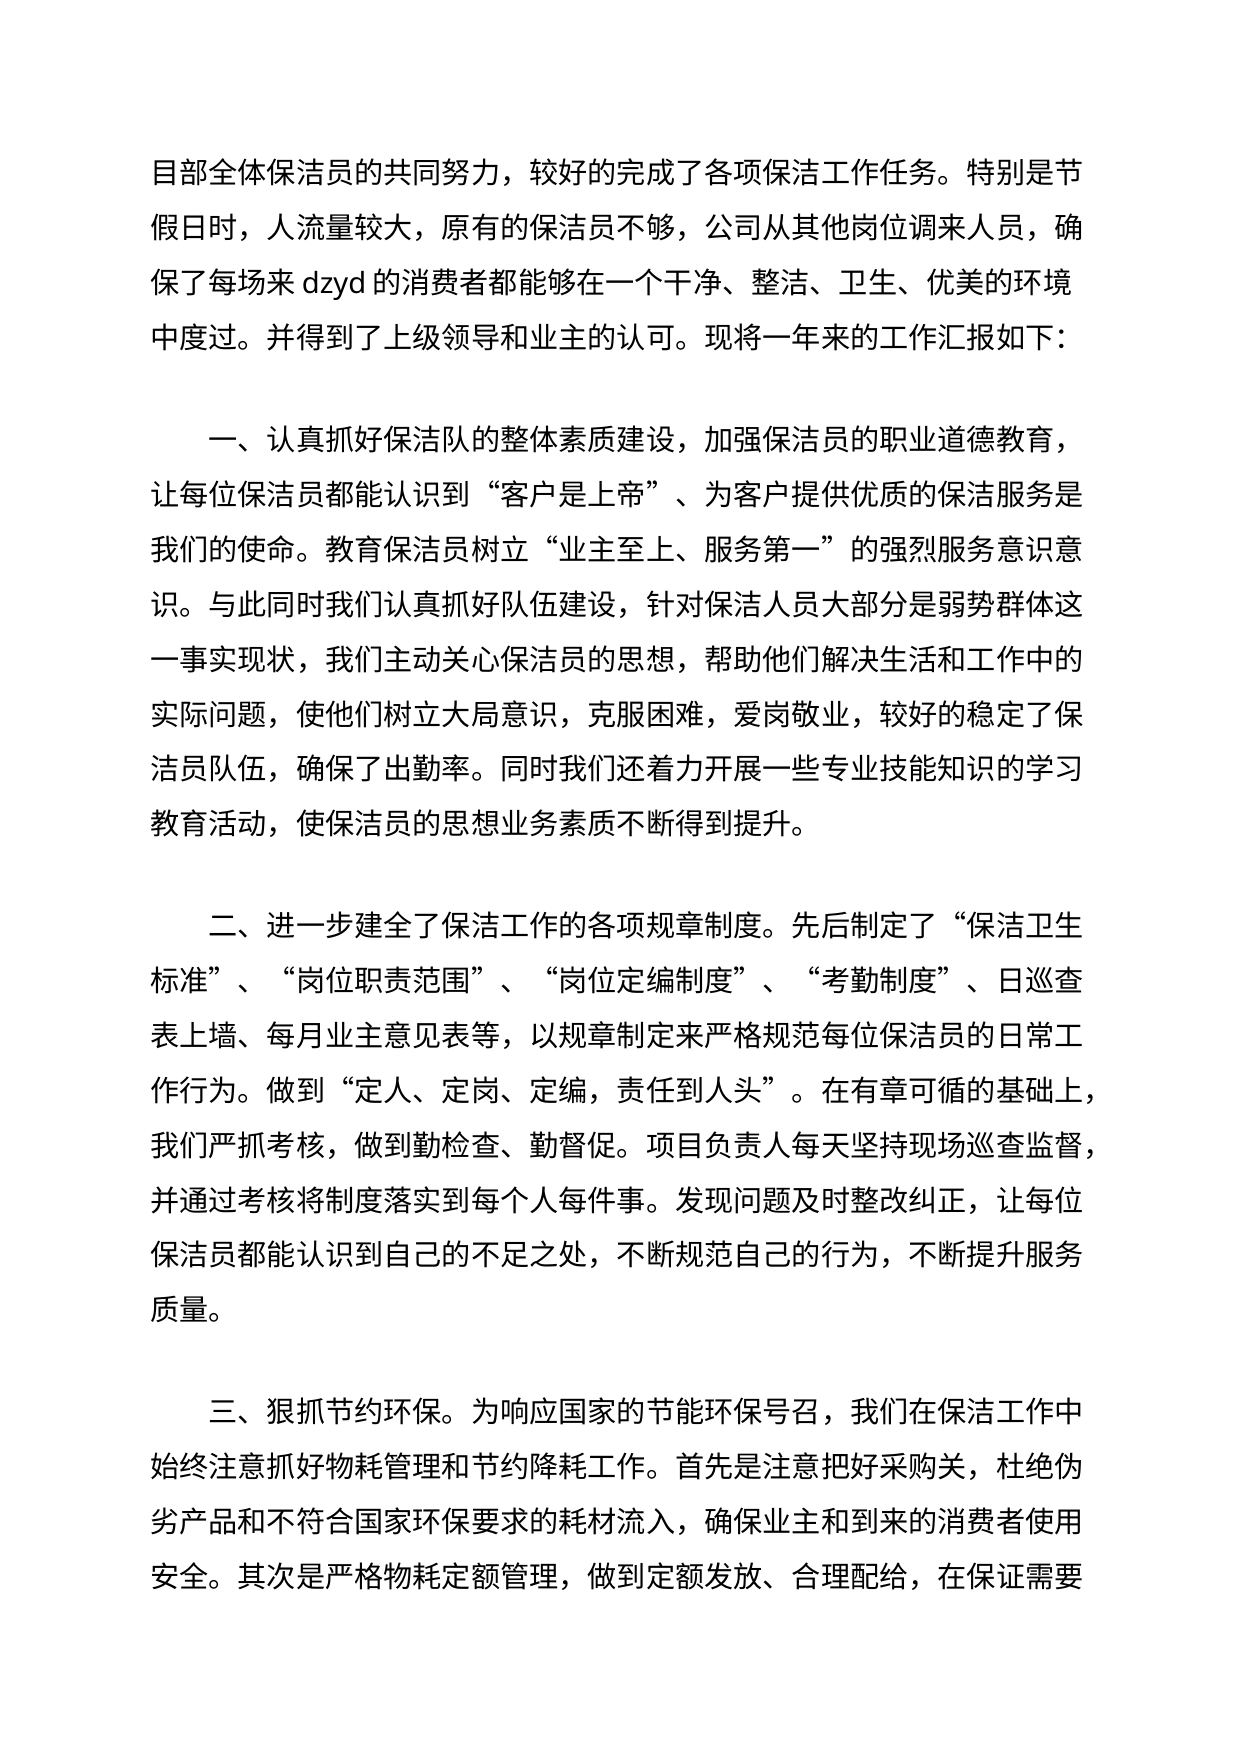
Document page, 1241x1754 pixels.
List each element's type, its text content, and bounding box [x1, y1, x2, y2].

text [150, 150, 1090, 357]
text 一、认真抓好保洁队的整体素质建设，加强保洁员的职业道德教育，让每位保洁员都能认识到“客户是上帝”、为客户提供优质的保洁服务是我们的使命。教育保洁员树立“业主至上、服务第一”的强烈服务意识意识。与此同时我们认真抓好队伍建设，针对保洁人员大部分是弱势群体这一事实现状，我们主动关心保洁员的思想，帮助他们解决生活和工作中的实际问题，使他们树立大局意识，克服困难，爱岗敬业，较好的稳定了保洁员队伍，确保了出勤率。同时我们还着力开展一些专业技能知识的学习教育活动，使保洁员的思想业务素质不断得到提升。 [150, 417, 1090, 843]
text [150, 1389, 1090, 1596]
text 二、进一步建全了保洁工作的各项规章制度。先后制定了“保洁卫生标准”、“岗位职责范围”、“岗位定编制度”、“考勤制度”、日巡查表上墙、每月业主意见表等，以规章制定来严格规范每位保洁员的日常工作行为。做到“定人、定岗、定编，责任到人头”。在有章可循的基础上，我们严抓考核，做到勤检查、勤督促。项目负责人每天坚持现场巡查监督，并通过考核将制度落实到每个人每件事。发现问题及时整改纠正，让每位保洁员都能认识到自己的不足之处，不断规范自己的行为，不断提升服务质量。 [150, 903, 1090, 1329]
